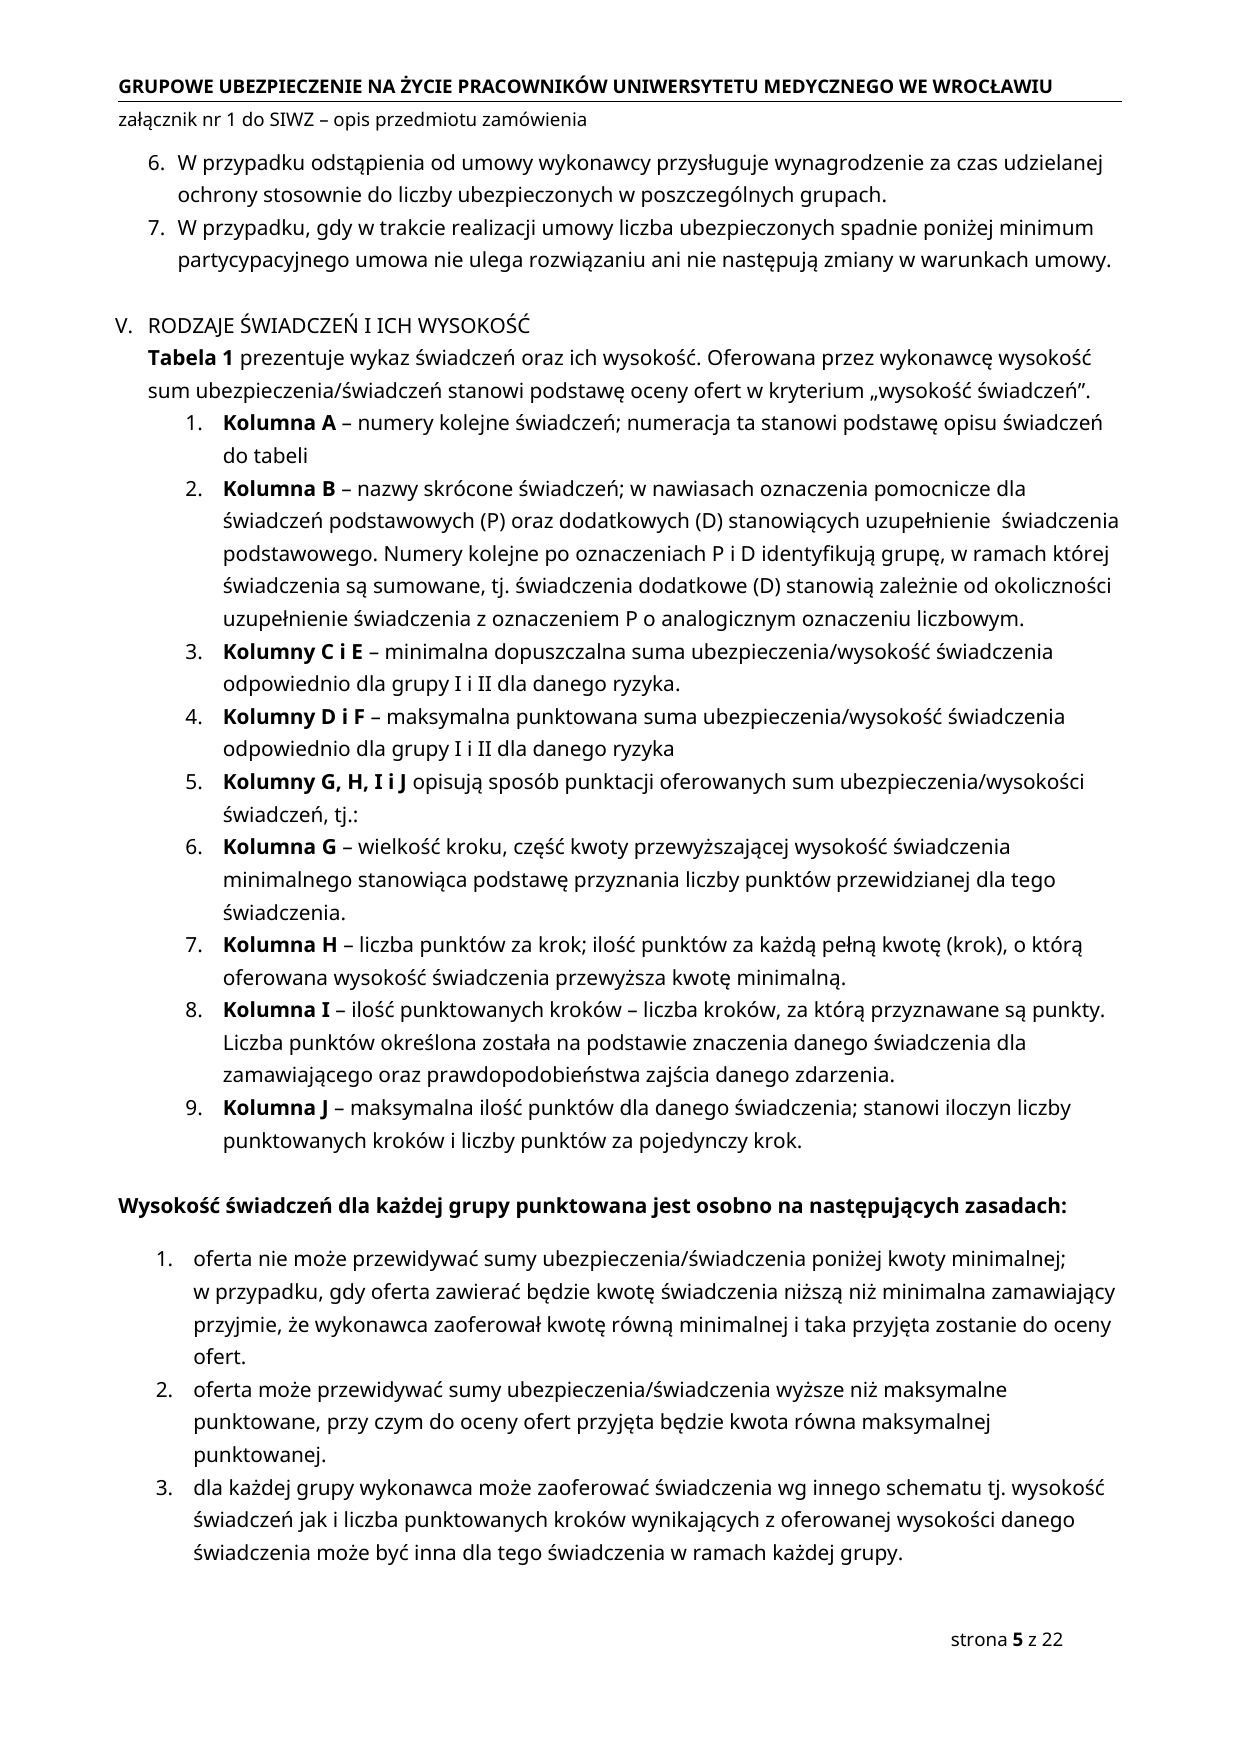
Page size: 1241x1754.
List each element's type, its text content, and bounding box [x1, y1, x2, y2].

list RODZAJE ŚWIADCZEŃ I ICH WYSOKOŚĆ [133, 311, 1122, 339]
list Kolumna J – maksymalna ilość punktów dla danego świadczenia; stanowi iloczyn liczby punktowanych kroków i liczby punktów za pojedynczy krok. [185, 1093, 1122, 1154]
text Wysokość świadczeń dla każdej grupy punktowana jest osobno na następujących zasadach: [118, 1191, 1122, 1219]
list dla każdej grupy wykonawca może zaoferować świadczenia wg innego schematu tj. wysokość świadczeń jak i liczba punktowanych kroków wynikających z oferowanej wysokości danego świadczenia może być inna dla tego świadczenia w ramach każdej grupy. [156, 1473, 1122, 1566]
list Kolumny C i E – minimalna dopuszczalna suma ubezpieczenia/wysokość świadczenia odpowiednio dla grupy I i II dla danego ryzyka. [185, 637, 1122, 698]
list Kolumny G, H, I i J opisują sposób punktacji oferowanych sum ubezpieczenia/wysokości świadczeń, tj.: [185, 767, 1122, 828]
list W przypadku, gdy w trakcie realizacji umowy liczba ubezpieczonych spadnie poniżej minimum partycypacyjnego umowa nie ulega rozwiązaniu ani nie następują zmiany w warunkach umowy. [148, 213, 1122, 274]
text Tabela 1 prezentuje wykaz świadczeń oraz ich wysokość. Oferowana przez wykonawcę wysokość sum ubezpieczenia/świadczeń stanowi podstawę oceny ofert w kryterium „wysokość świadczeń”. [148, 343, 1122, 404]
list Kolumna H – liczba punktów za krok; ilość punktów za każdą pełną kwotę (krok), o którą oferowana wysokość świadczenia przewyższa kwotę minimalną. [185, 930, 1122, 991]
list oferta nie może przewidywać sumy ubezpieczenia/świadczenia poniżej kwoty minimalnej; w przypadku, gdy oferta zawierać będzie kwotę świadczenia niższą niż minimalna zamawiający przyjmie, że wykonawca zaoferował kwotę równą minimalnej i taka przyjęta zostanie do oceny ofert. [156, 1244, 1122, 1371]
list W przypadku odstąpienia od umowy wykonawcy przysługuje wynagrodzenie za czas udzielanej ochrony stosownie do liczby ubezpieczonych w poszczególnych grupach. [148, 148, 1122, 209]
list Kolumny D i F – maksymalna punktowana suma ubezpieczenia/wysokość świadczenia odpowiednio dla grupy I i II dla danego ryzyka [185, 702, 1122, 763]
list Kolumna I – ilość punktowanych kroków – liczba kroków, za którą przyznawane są punkty. Liczba punktów określona została na podstawie znaczenia danego świadczenia dla zamawiającego oraz prawdopodobieństwa zajścia danego zdarzenia. [185, 995, 1122, 1089]
list Kolumna B – nazwy skrócone świadczeń; w nawiasach oznaczenia pomocnicze dla świadczeń podstawowych (P) oraz dodatkowych (D) stanowiących uzupełnienie świadczenia podstawowego. Numery kolejne po oznaczeniach P i D identyfikują grupę, w ramach której świadczenia są sumowane, tj. świadczenia dodatkowe (D) stanowią zależnie od okoliczności uzupełnienie świadczenia z oznaczeniem P o analogicznym oznaczeniu liczbowym. [185, 474, 1122, 633]
list Kolumna A – numery kolejne świadczeń; numeracja ta stanowi podstawę opisu świadczeń do tabeli [185, 408, 1122, 469]
list oferta może przewidywać sumy ubezpieczenia/świadczenia wyższe niż maksymalne punktowane, przy czym do oceny ofert przyjęta będzie kwota równa maksymalnej punktowanej. [156, 1375, 1122, 1468]
list Kolumna G – wielkość kroku, część kwoty przewyższającej wysokość świadczenia minimalnego stanowiąca podstawę przyznania liczby punktów przewidzianej dla tego świadczenia. [185, 832, 1122, 926]
